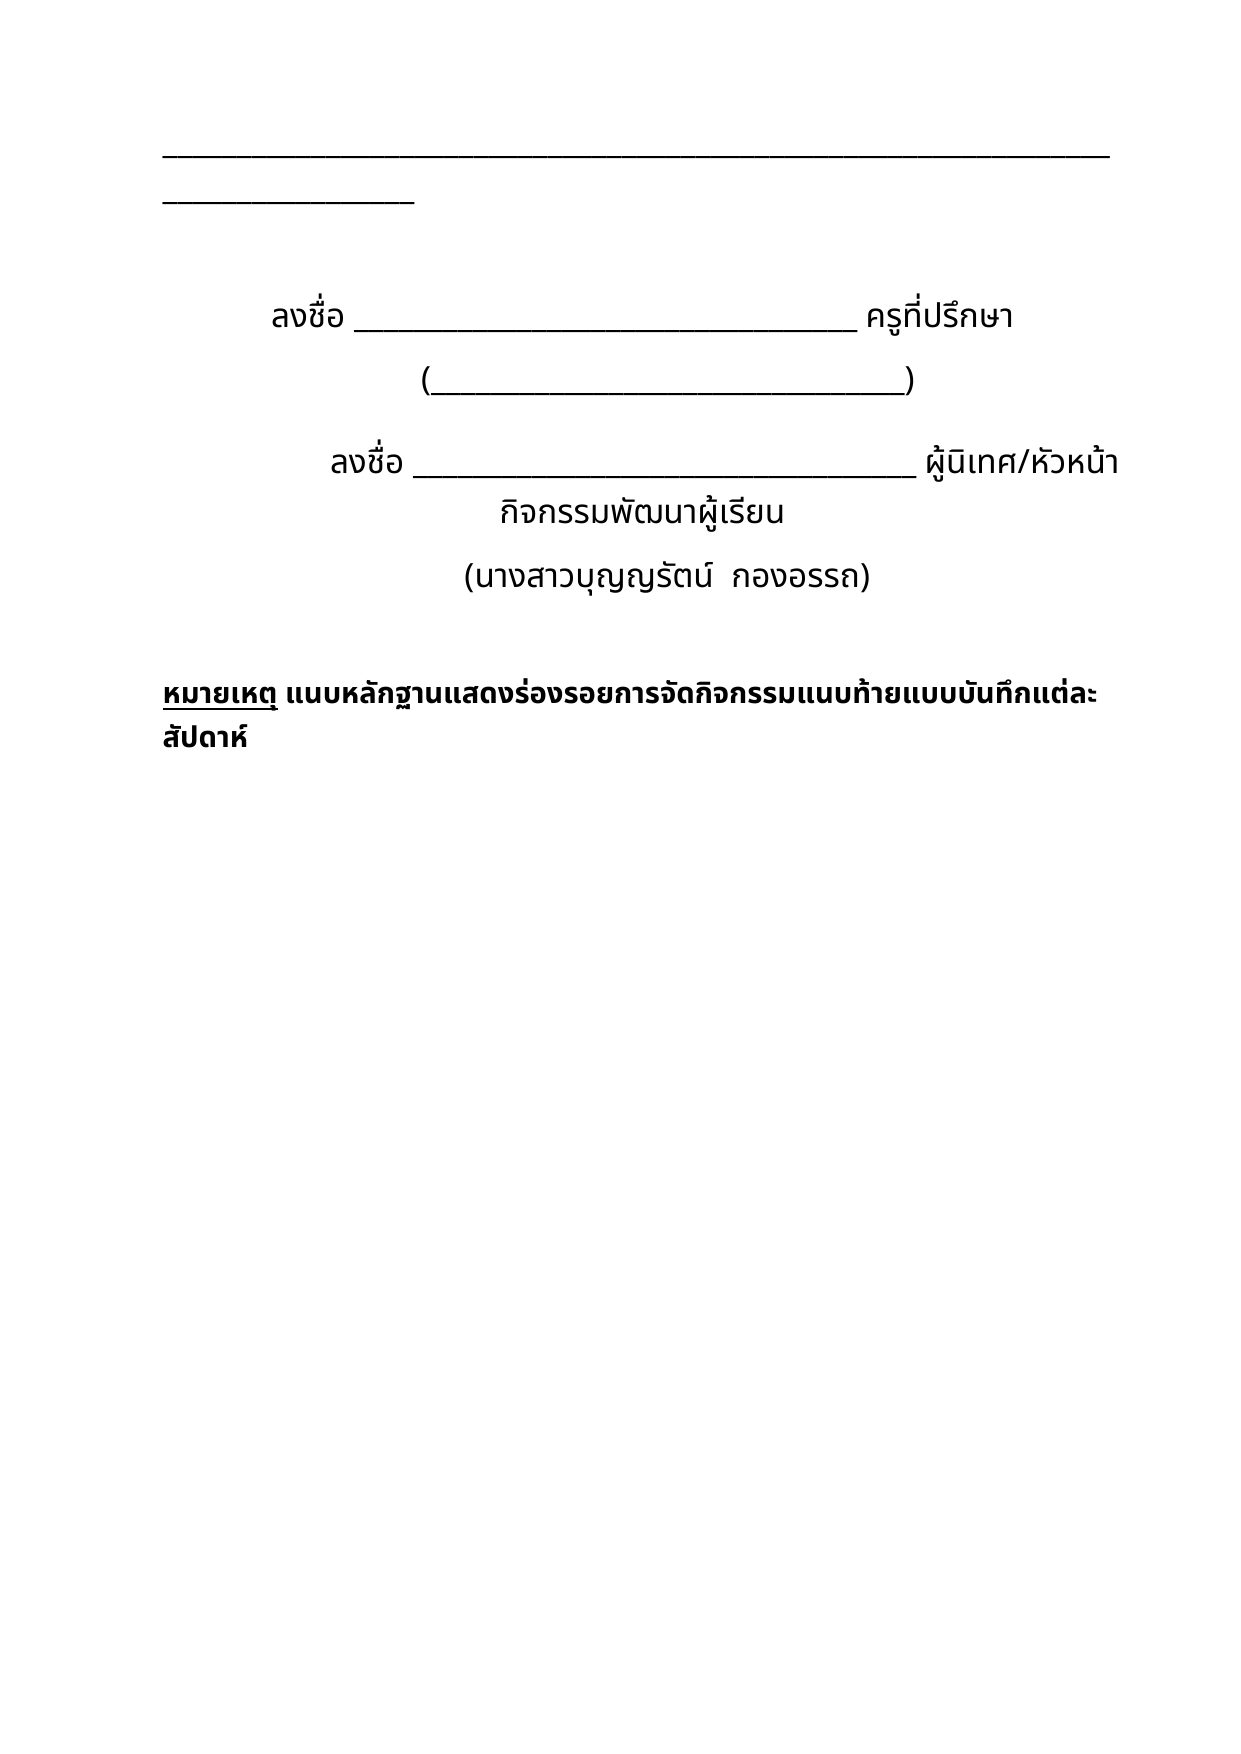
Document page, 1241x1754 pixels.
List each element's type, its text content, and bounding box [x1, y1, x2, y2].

text ลงชื่อ __________________________________ ผู้นิเทศ/หัวหน้ากิจกรรมพัฒนาผู้เรียน [162, 438, 1122, 539]
text _________________________________________________________________________________ [162, 118, 1122, 209]
text ลงชื่อ __________________________________ ครูที่ปรึกษา [162, 292, 1122, 342]
text หมายเหตุ แนบหลักฐานแสดงร่องรอยการจัดกิจกรรมแนบท้ายแบบบันทึกแต่ละสัปดาห์ [162, 672, 1122, 761]
text (________________________________) [162, 355, 1122, 400]
text (นางสาวบุญญรัตน์ กองอรรถ) [162, 551, 1122, 602]
